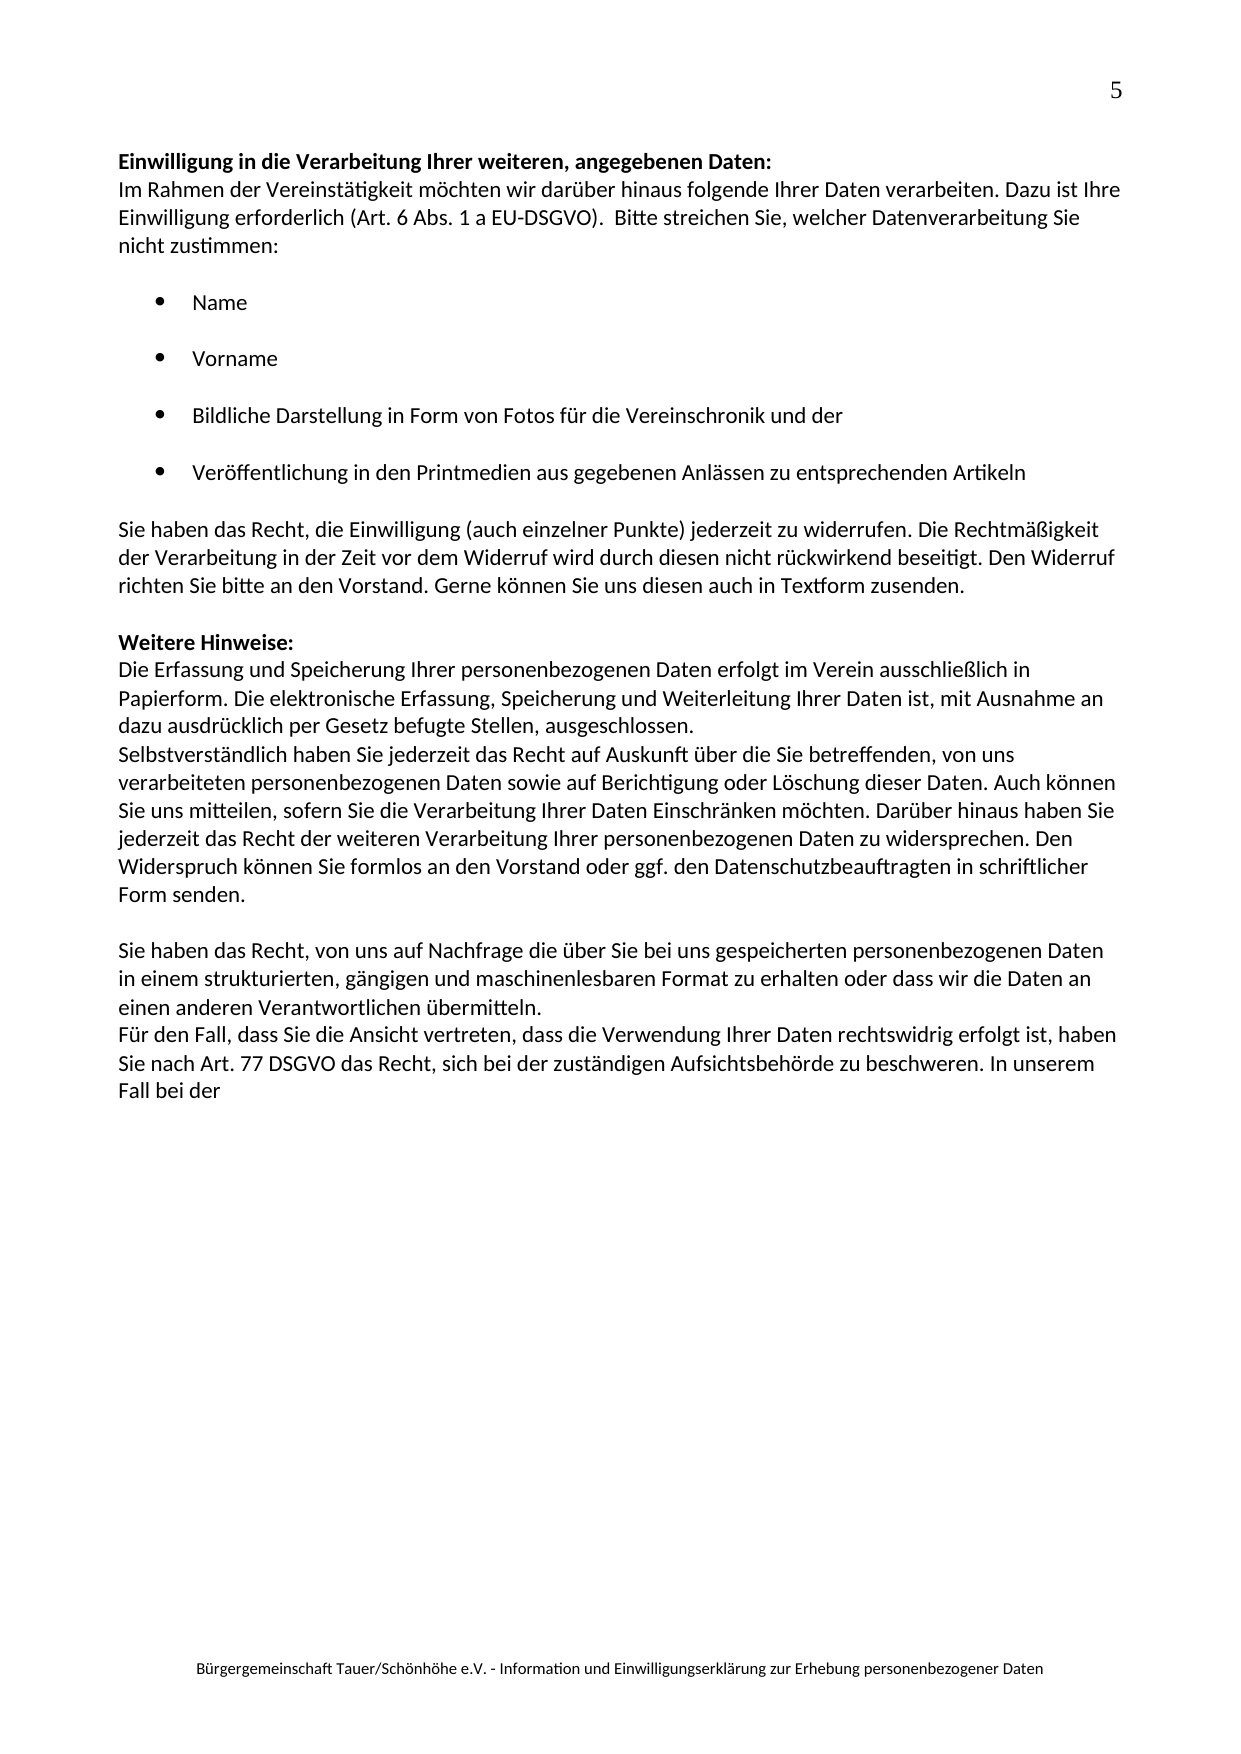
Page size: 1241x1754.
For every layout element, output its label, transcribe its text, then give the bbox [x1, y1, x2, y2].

text Für den Fall, dass Sie die Ansicht vertreten, dass die Verwendung Ihrer Daten rechtswidrig erfolgt ist, haben Sie nach Art. 77 DSGVO das Recht, sich bei der zuständigen Aufsichtsbehörde zu beschweren. In unserem Fall bei der [118, 1021, 1122, 1105]
text Die Erfassung und Speicherung Ihrer personenbezogenen Daten erfolgt im Verein ausschließlich in Papierform. Die elektronische Erfassung, Speicherung und Weiterleitung Ihrer Daten ist, mit Ausnahme an dazu ausdrücklich per Gesetz befugte Stellen, ausgeschlossen. [118, 656, 1122, 740]
list Name [156, 288, 1122, 316]
text Sie haben das Recht, von uns auf Nachfrage die über Sie bei uns gespeicherten personenbezogenen Daten in einem strukturierten, gängigen und maschinenlesbaren Format zu erhalten oder dass wir die Daten an einen anderen Verantwortlichen übermitteln. [118, 937, 1122, 1021]
list Veröffentlichung in den Printmedien aus gegebenen Anlässen zu entsprechenden Artikeln [156, 458, 1122, 486]
list Bildliche Darstellung in Form von Fotos für die Vereinschronik und der [156, 401, 1122, 429]
list Vorname [156, 344, 1122, 372]
text Selbstverständlich haben Sie jederzeit das Recht auf Auskunft über die Sie betreffenden, von uns verarbeiteten personenbezogenen Daten sowie auf Berichtigung oder Löschung dieser Daten. Auch können Sie uns mitteilen, sofern Sie die Verarbeitung Ihrer Daten Einschränken möchten. Darüber hinaus haben Sie jederzeit das Recht der weiteren Verarbeitung Ihrer personenbezogenen Daten zu widersprechen. Den Widerspruch können Sie formlos an den Vorstand oder ggf. den Datenschutzbeauftragten in schriftlicher Form senden. [118, 740, 1122, 908]
text Einwilligung in die Verarbeitung Ihrer weiteren, angegebenen Daten: [118, 147, 1122, 175]
text Weitere Hinweise: [118, 628, 1122, 656]
text Sie haben das Recht, die Einwilligung (auch einzelner Punkte) jederzeit zu widerrufen. Die Rechtmäßigkeit der Verarbeitung in der Zeit vor dem Widerruf wird durch diesen nicht rückwirkend beseitigt. Den Widerruf richten Sie bitte an den Vorstand. Gerne können Sie uns diesen auch in Textform zusenden. [118, 515, 1122, 599]
text Im Rahmen der Vereinstätigkeit möchten wir darüber hinaus folgende Ihrer Daten verarbeiten. Dazu ist Ihre Einwilligung erforderlich (Art. 6 Abs. 1 a EU-DSGVO). Bitte streichen Sie, welcher Datenverarbeitung Sie nicht zustimmen: [118, 175, 1122, 259]
